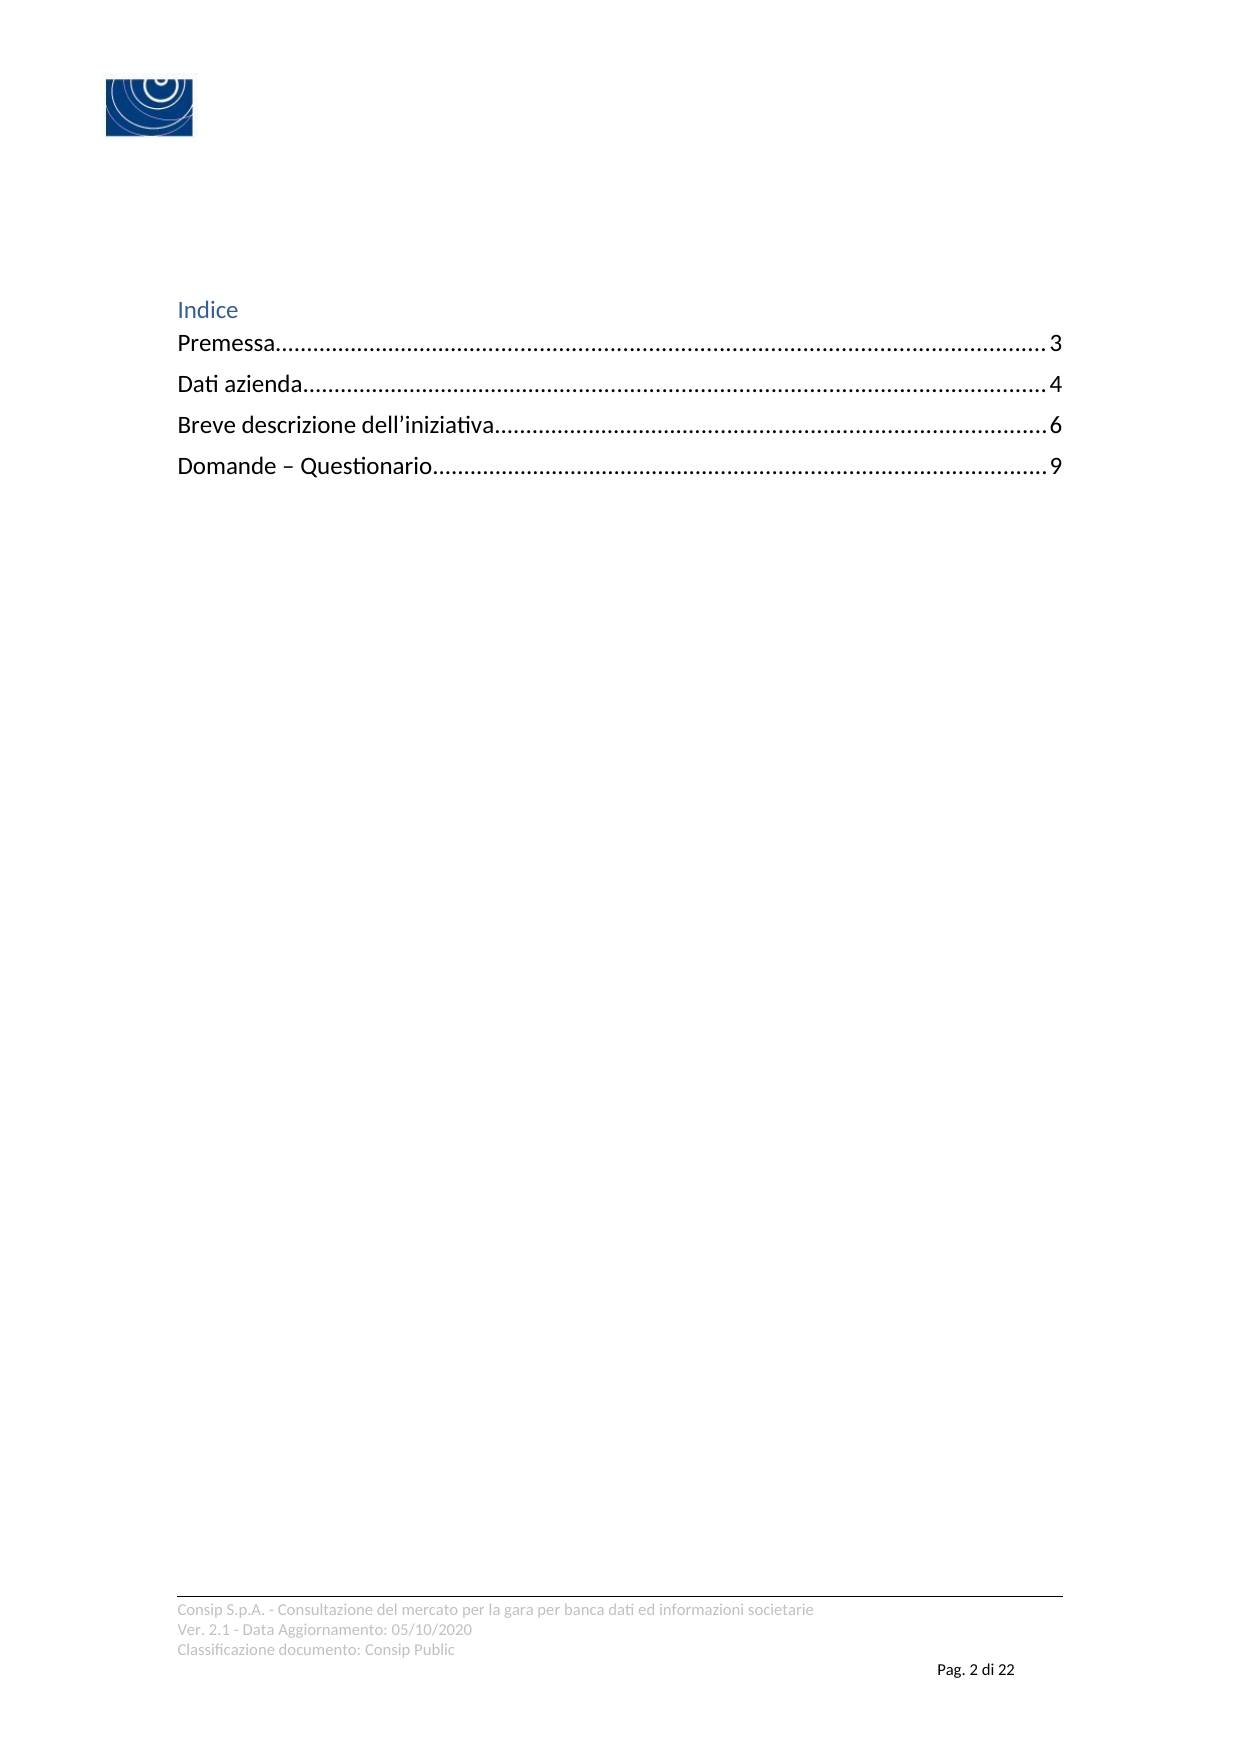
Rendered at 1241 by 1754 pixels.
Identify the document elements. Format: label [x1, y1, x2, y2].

picture [103, 73, 199, 141]
